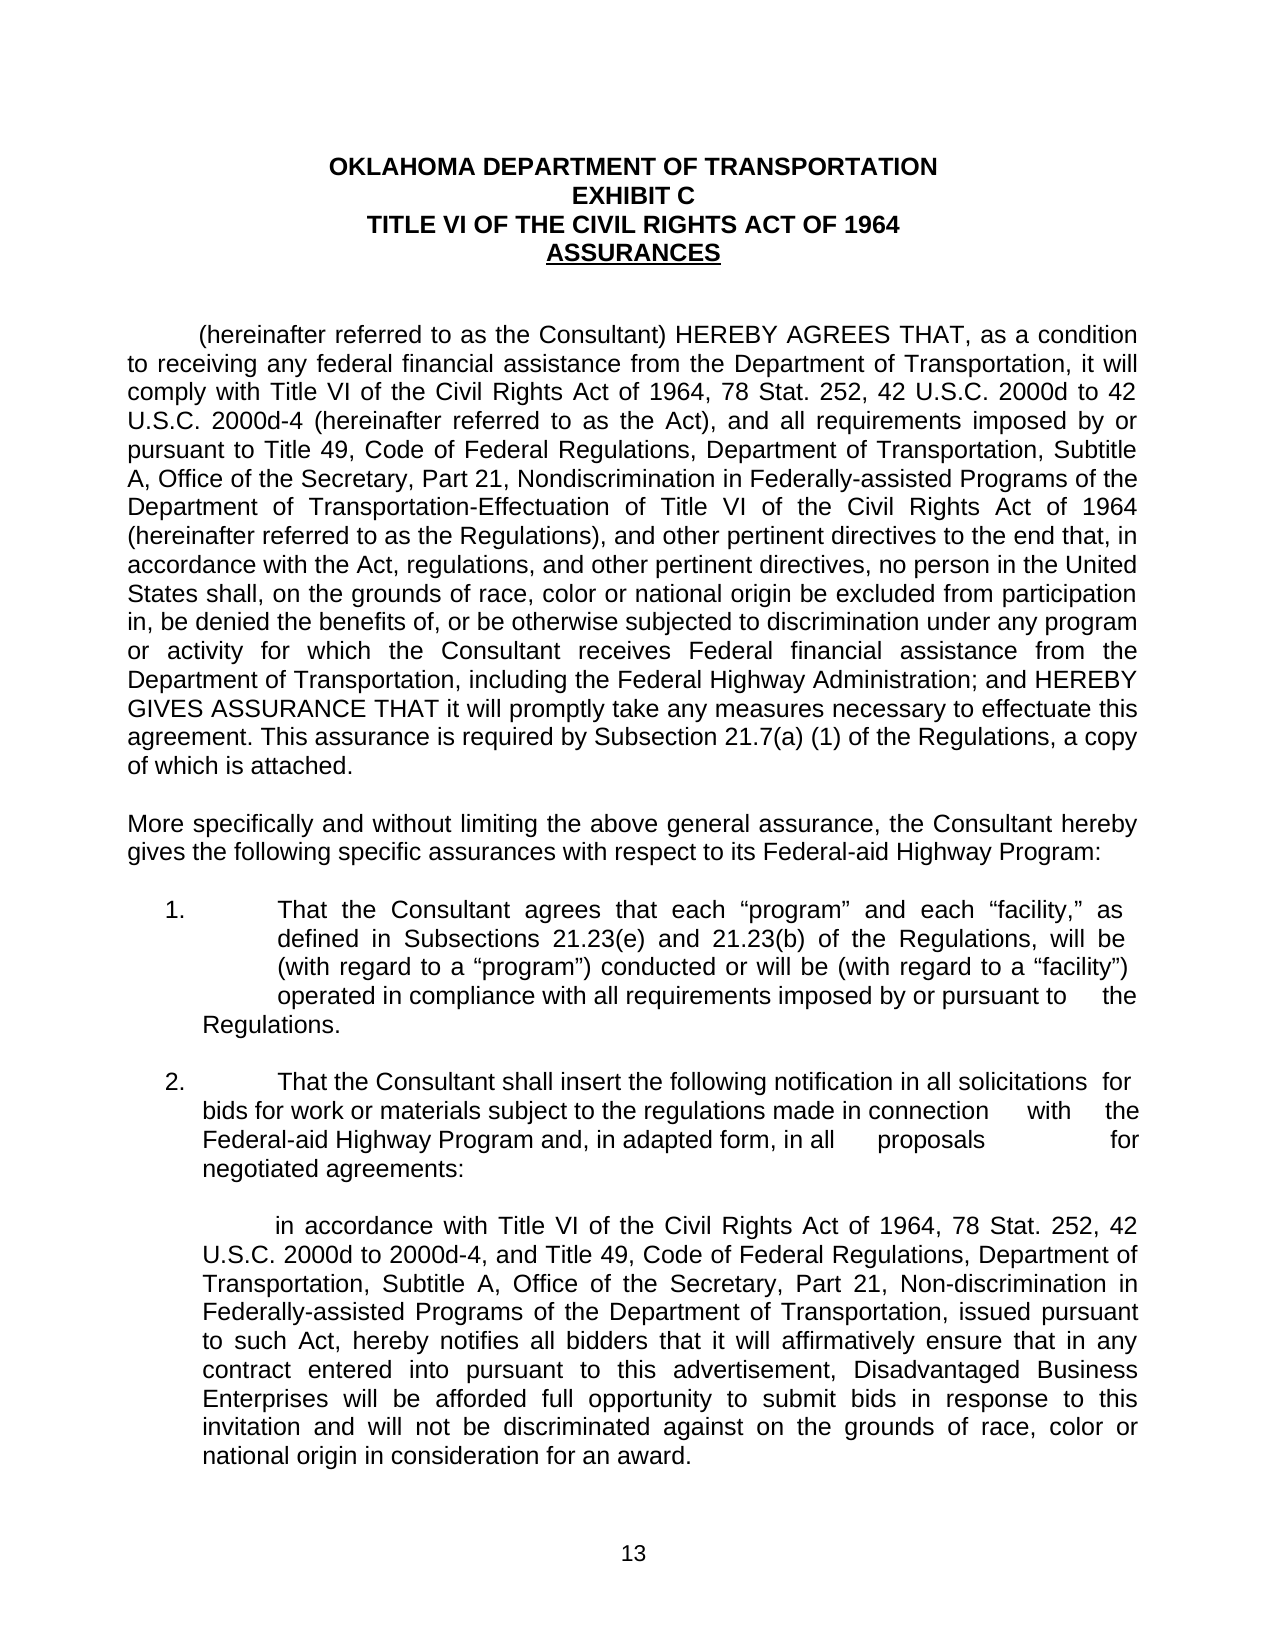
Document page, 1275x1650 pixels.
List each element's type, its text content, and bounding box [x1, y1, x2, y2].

text OKLAHOMA DEPARTMENT OF TRANSPORTATION [127, 152, 1139, 181]
text ASSURANCES [127, 238, 1139, 267]
text in accordance with Title VI of the Civil Rights Act of 1964, 78 Stat. 252, 42 U.S.C. 2000d to 2000d-4, and Title 49, Code of Federal Regulations, Department of Transportation, Subtitle A, Office of the Secretary, Part 21, Non-discrimination in Federally-assisted Programs of the Department of Transportation, issued pursuant to such Act, hereby notifies all bidders that it will affirmatively ensure that in any contract entered into pursuant to this advertisement, Disadvantaged Business Enterprises will be afforded full opportunity to submit bids in response to this invitation and will not be discriminated against on the grounds of race, color or national origin in consideration for an award. [202, 1211, 1139, 1470]
text More specifically and without limiting the above general assurance, the Consultant hereby gives the following specific assurances with respect to its Federal-aid Highway Program: [127, 808, 1139, 866]
text EXHIBIT C [127, 181, 1139, 209]
text (hereinafter referred to as the Consultant) HEREBY AGREES THAT, as a condition to receiving any federal financial assistance from the Department of Transportation, it will comply with Title VI of the Civil Rights Act of 1964, 78 Stat. 252, 42 U.S.C. 2000d to 42 U.S.C. 2000d-4 (hereinafter referred to as the Act), and all requirements imposed by or pursuant to Title 49, Code of Federal Regulations, Department of Transportation, Subtitle A, Office of the Secretary, Part 21, Nondiscrimination in Federally-assisted Programs of the Department of Transportation-Effectuation of Title VI of the Civil Rights Act of 1964 (hereinafter referred to as the Regulations), and other pertinent directives to the end that, in accordance with the Act, regulations, and other pertinent directives, no person in the United States shall, on the grounds of race, color or national origin be excluded from participation in, be denied the benefits of, or be otherwise subjected to discrimination under any program or activity for which the Consultant receives Federal financial assistance from the Department of Transportation, including the Federal Highway Administration; and HEREBY GIVES ASSURANCE THAT it will promptly take any measures necessary to effectuate this agreement. This assurance is required by Subsection 21.7(a) (1) of the Regulations, a copy of which is attached. [127, 320, 1139, 780]
list That the Consultant shall insert the following notification in all solicitations for bids for work or materials subject to the regulations made in connection with the Federal-aid Highway Program and, in adapted form, in all proposals for negotiated agreements: [164, 1067, 1139, 1182]
list That the Consultant agrees that each “program” and each “facility,” as defined in Subsections 21.23(e) and 21.23(b) of the Regulations, will be (with regard to a “program”) conducted or will be (with regard to a “facility”) operated in compliance with all requirements imposed by or pursuant to the Regulations. [164, 895, 1139, 1038]
text TITLE VI OF THE CIVIL RIGHTS ACT OF 1964 [127, 209, 1139, 238]
